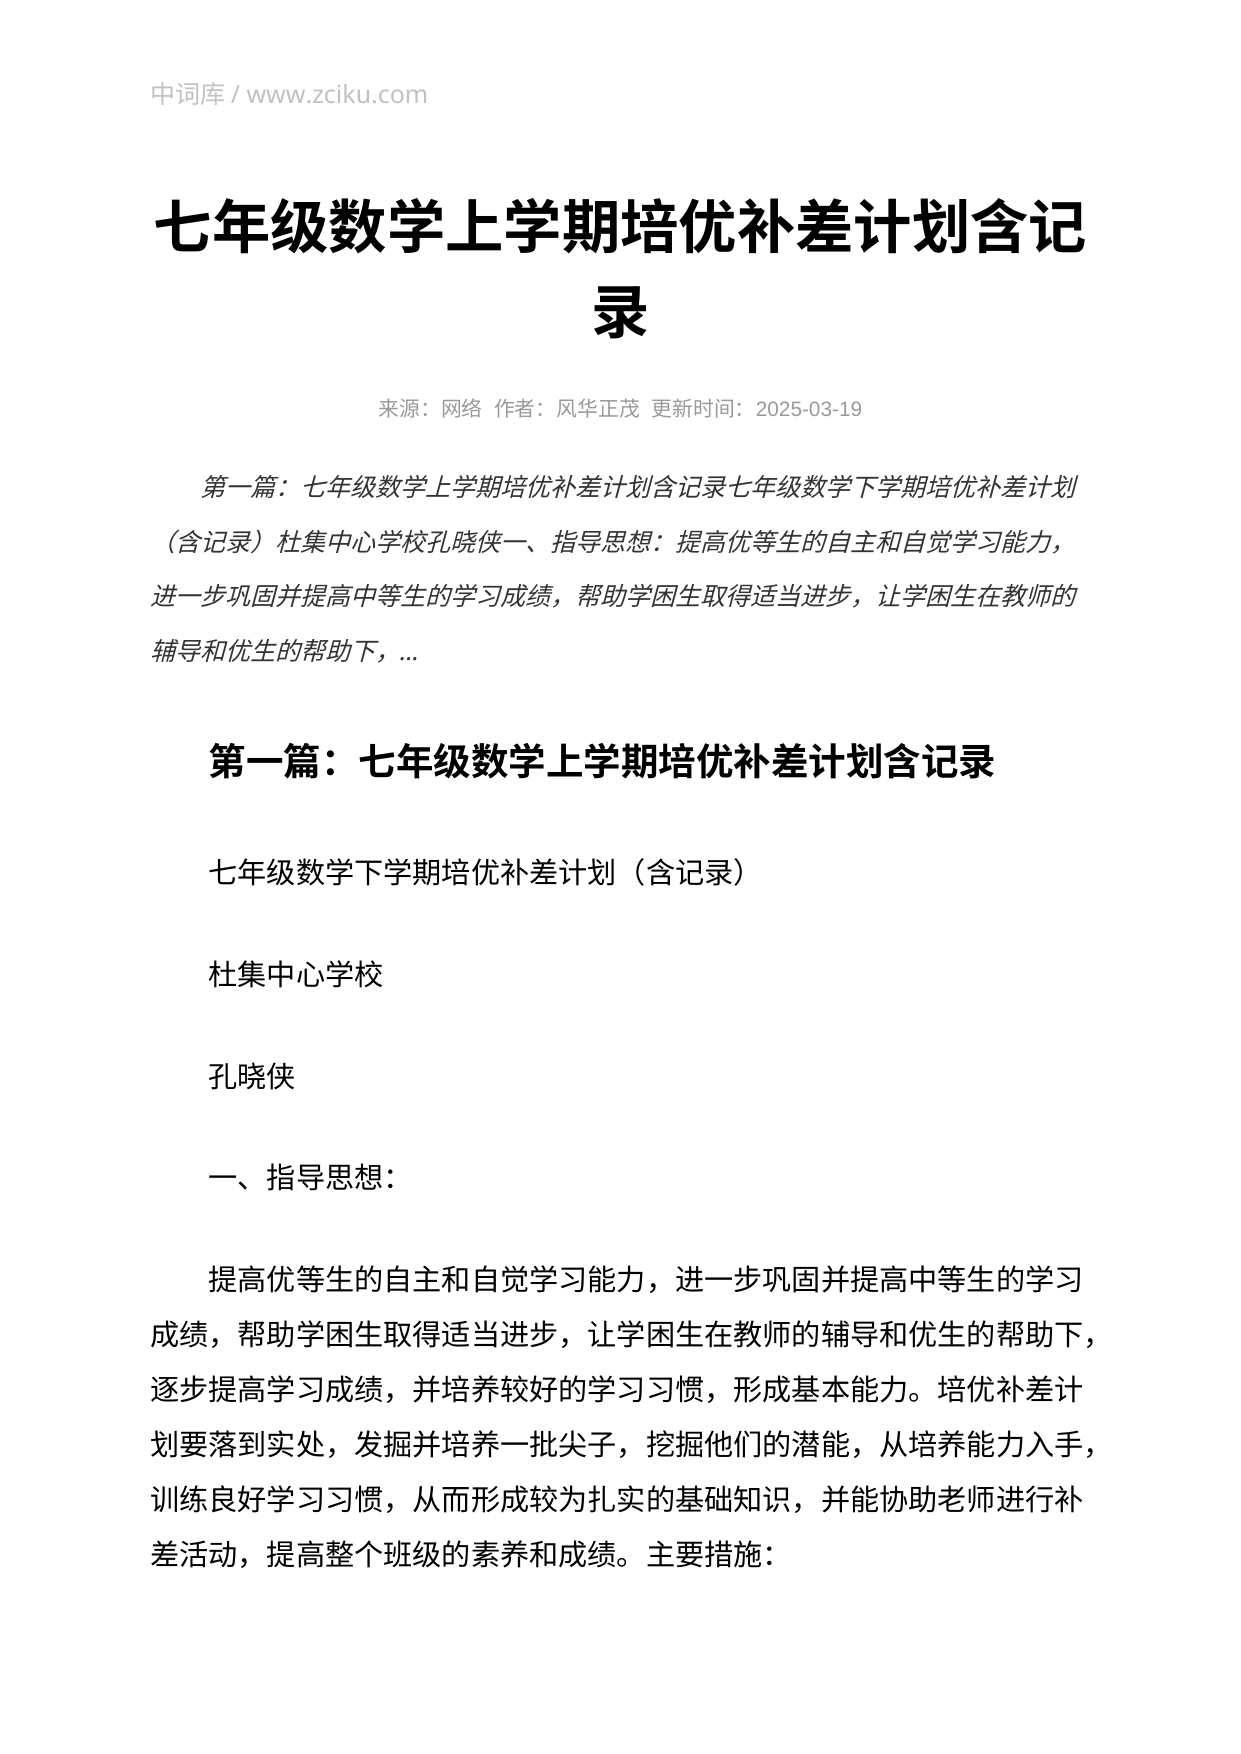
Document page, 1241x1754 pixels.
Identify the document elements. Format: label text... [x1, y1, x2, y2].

text 一、指导思想： [150, 1155, 1090, 1197]
text 第一篇：七年级数学上学期培优补差计划含记录 [150, 732, 1090, 787]
text 孔晓侠 [150, 1053, 1090, 1096]
text 提高优等生的自主和自觉学习能力，进一步巩固并提高中等生的学习成绩，帮助学困生取得适当进步，让学困生在教师的辅导和优生的帮助下，逐步提高学习成绩，并培养较好的学习习惯，形成基本能力。培优补差计划要落到实处，发掘并培养一批尖子，挖掘他们的潜能，从培养能力入手，训练良好学习习惯，从而形成较为扎实的基础知识，并能协助老师进行补差活动，提高整个班级的素养和成绩。主要措施： [150, 1257, 1090, 1573]
text 七年级数学下学期培优补差计划（含记录） [150, 850, 1090, 892]
text 第一篇：七年级数学上学期培优补差计划含记录七年级数学下学期培优补差计划（含记录）杜集中心学校孔晓侠一、指导思想：提高优等生的自主和自觉学习能力，进一步巩固并提高中等生的学习成绩，帮助学困生取得适当进步，让学困生在教师的辅导和优生的帮助下，... [150, 468, 1090, 667]
subtitle 七年级数学上学期培优补差计划含记录 [150, 181, 1090, 350]
text 杜集中心学校 [150, 951, 1090, 994]
text 来源：网络 作者：风华正茂 更新时间：2025-03-19 [150, 397, 1090, 421]
